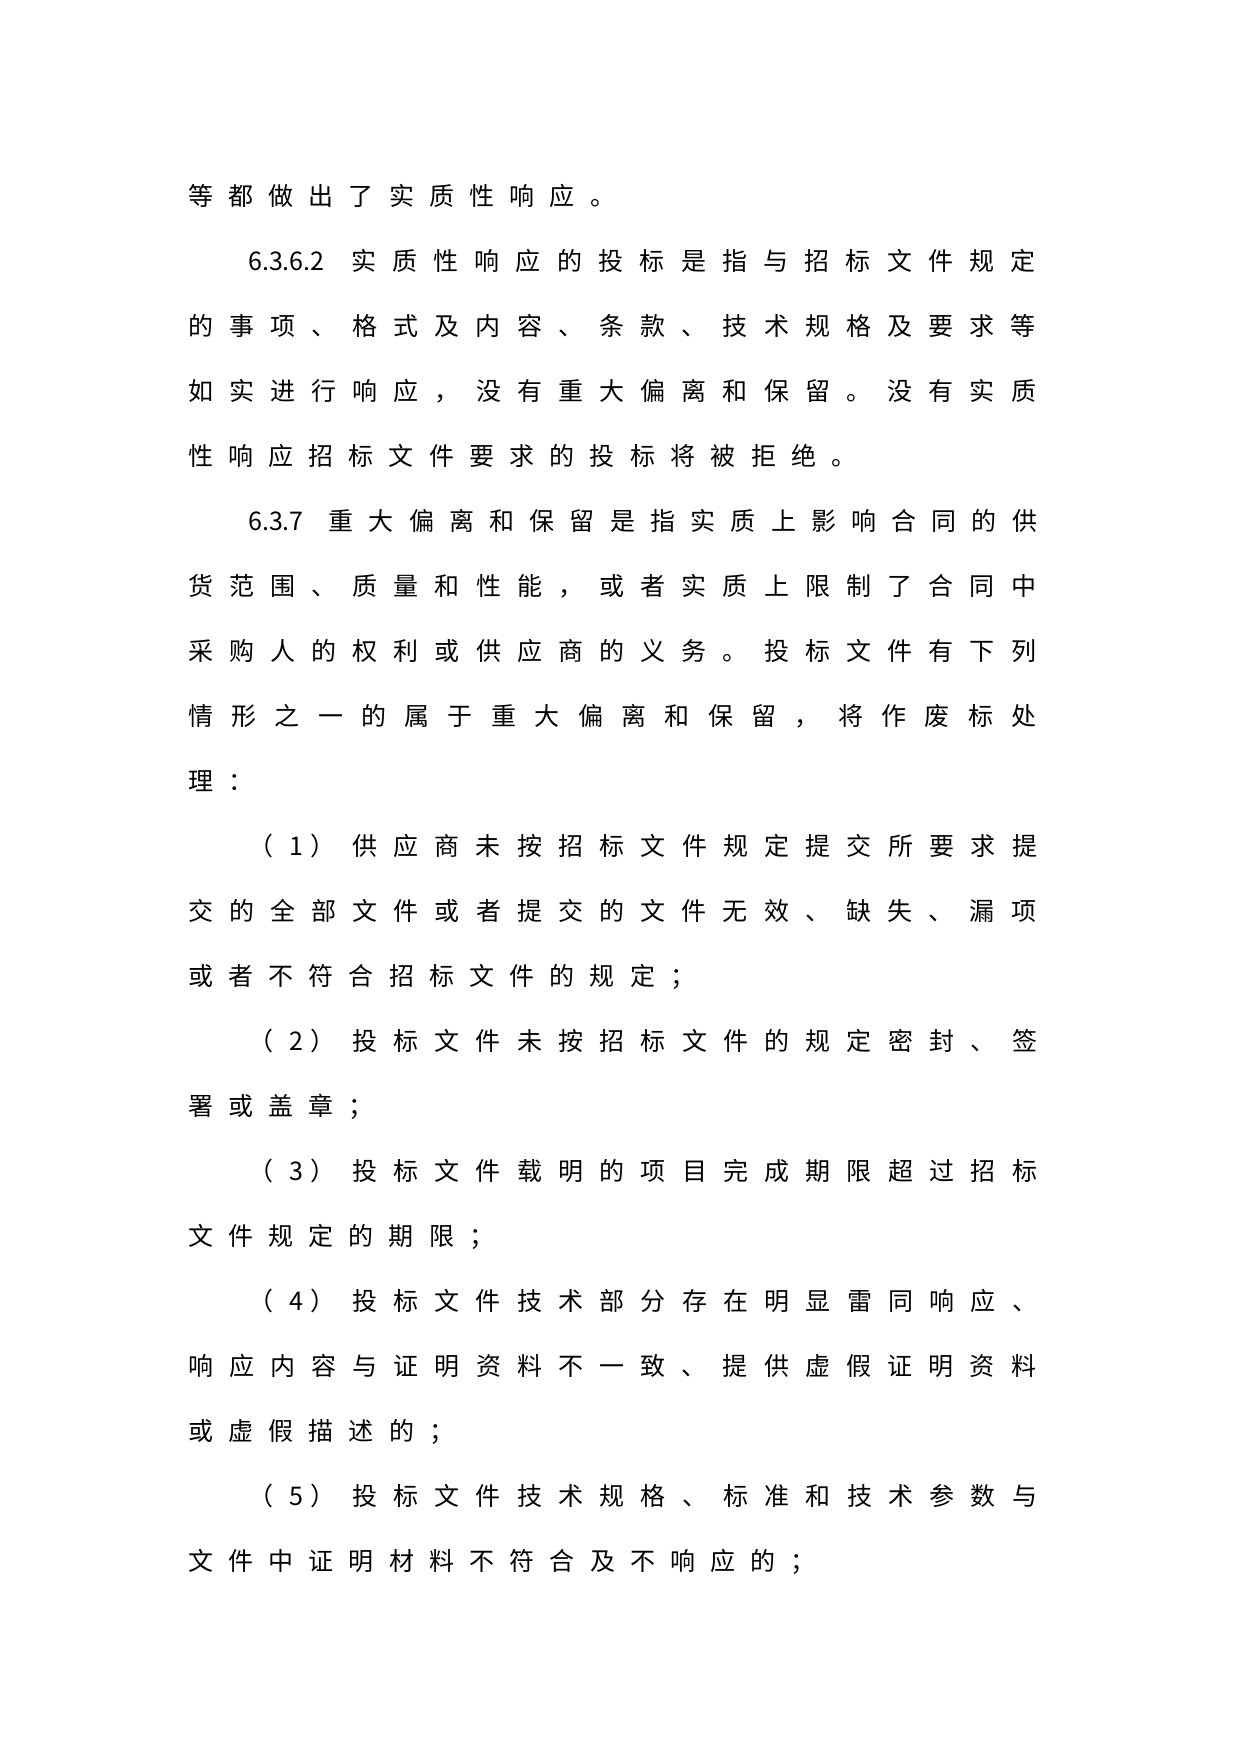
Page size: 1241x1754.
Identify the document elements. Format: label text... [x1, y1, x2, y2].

text （5）投标文件技术规格、标准和技术参数与文件中证明材料不符合及不响应的； [188, 1462, 1052, 1592]
text （3）投标文件载明的项目完成期限超过招标文件规定的期限； [188, 1137, 1052, 1267]
text 6.3.7 重大偏离和保留是指实质上影响合同的供货范围、质量和性能，或者实质上限制了合同中采购人的权利或供应商的义务。投标文件有下列情形之一的属于重大偏离和保留，将作废标处理： [188, 487, 1052, 812]
text 6.3.6.2 实质性响应的投标是指与招标文件规定的事项、格式及内容、条款、技术规格及要求等如实进行响应，没有重大偏离和保留。没有实质性响应招标文件要求的投标将被拒绝。 [188, 227, 1052, 487]
text （2）投标文件未按招标文件的规定密封、签署或盖章； [188, 1007, 1052, 1137]
text （1）供应商未按招标文件规定提交所要求提交的全部文件或者提交的文件无效、缺失、漏项或者不符合招标文件的规定； [188, 812, 1052, 1007]
text （4）投标文件技术部分存在明显雷同响应、响应内容与证明资料不一致、提供虚假证明资料或虚假描述的； [188, 1267, 1052, 1462]
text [188, 162, 1052, 227]
